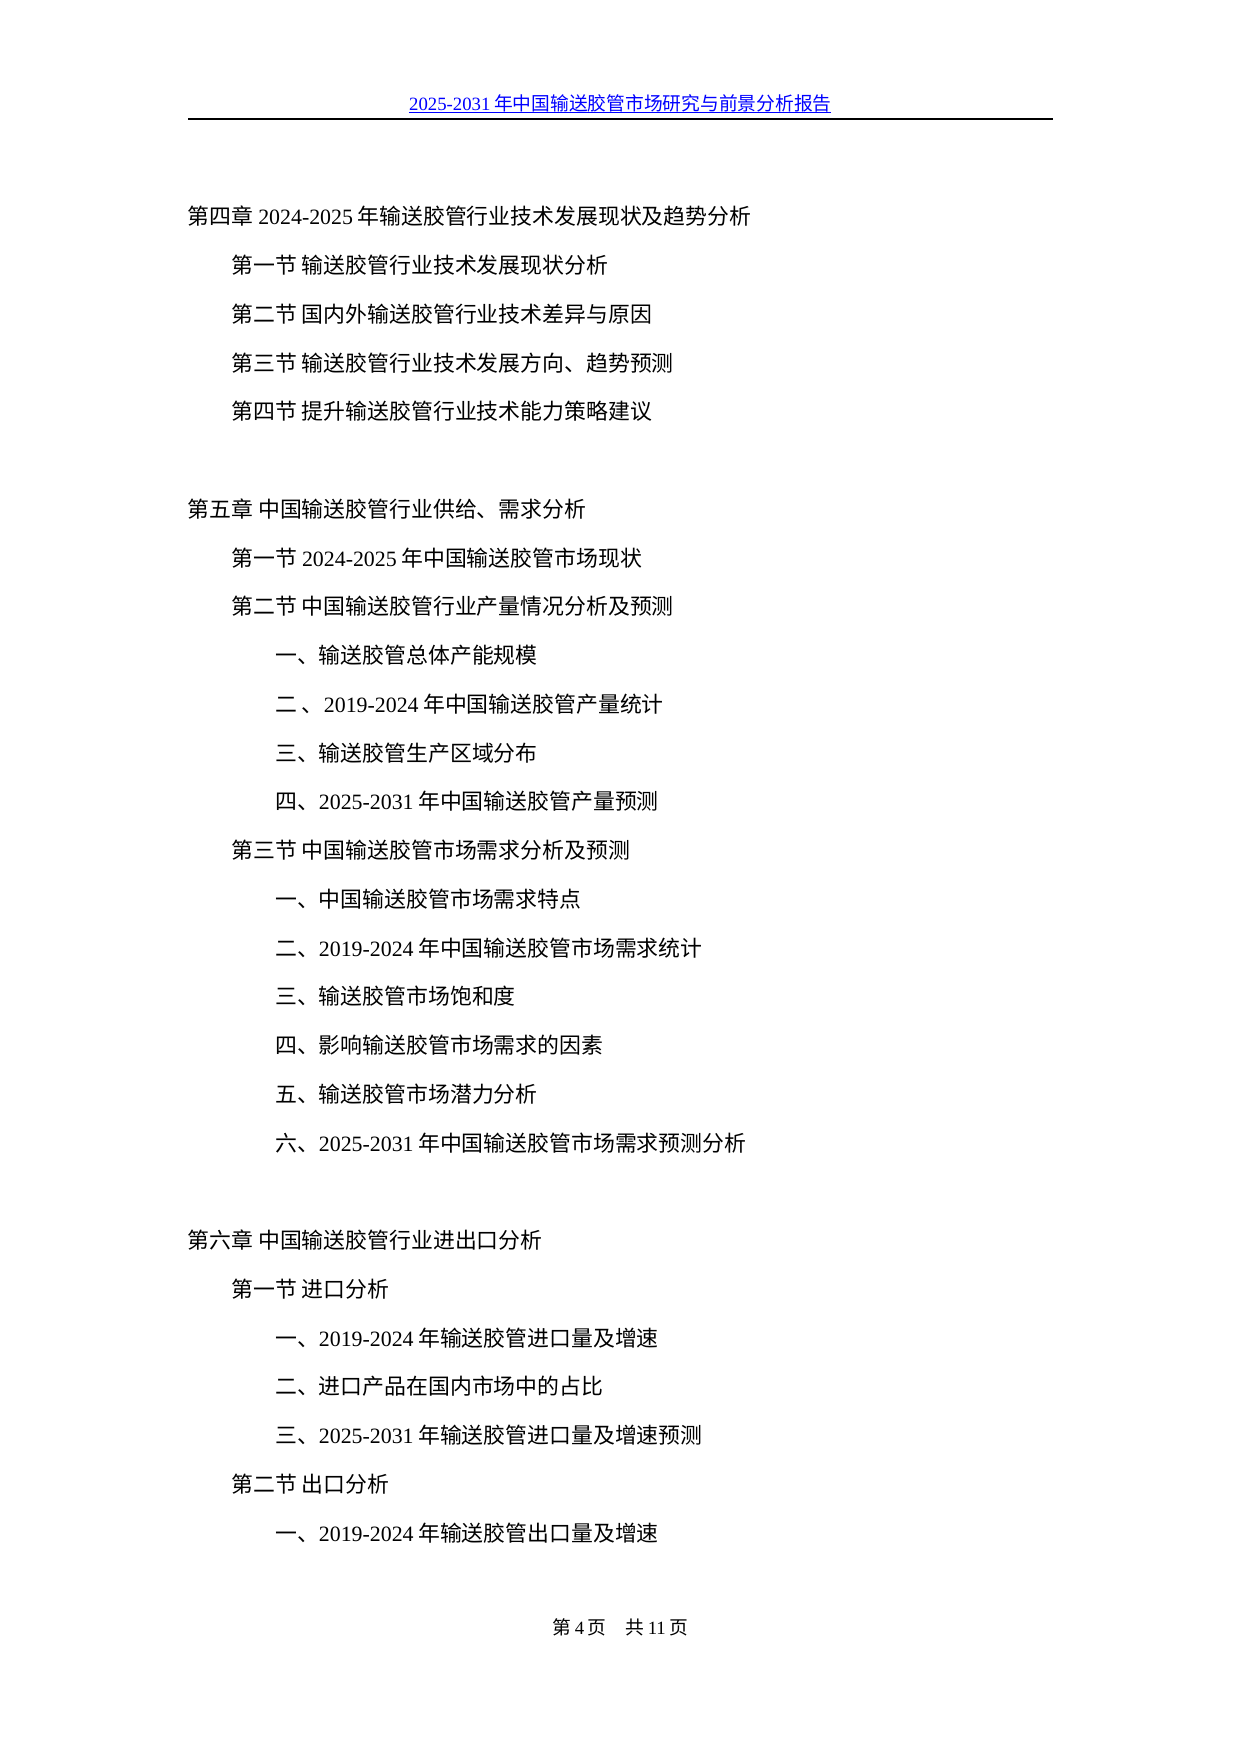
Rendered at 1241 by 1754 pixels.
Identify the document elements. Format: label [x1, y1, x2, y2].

text [187, 150, 1053, 1548]
